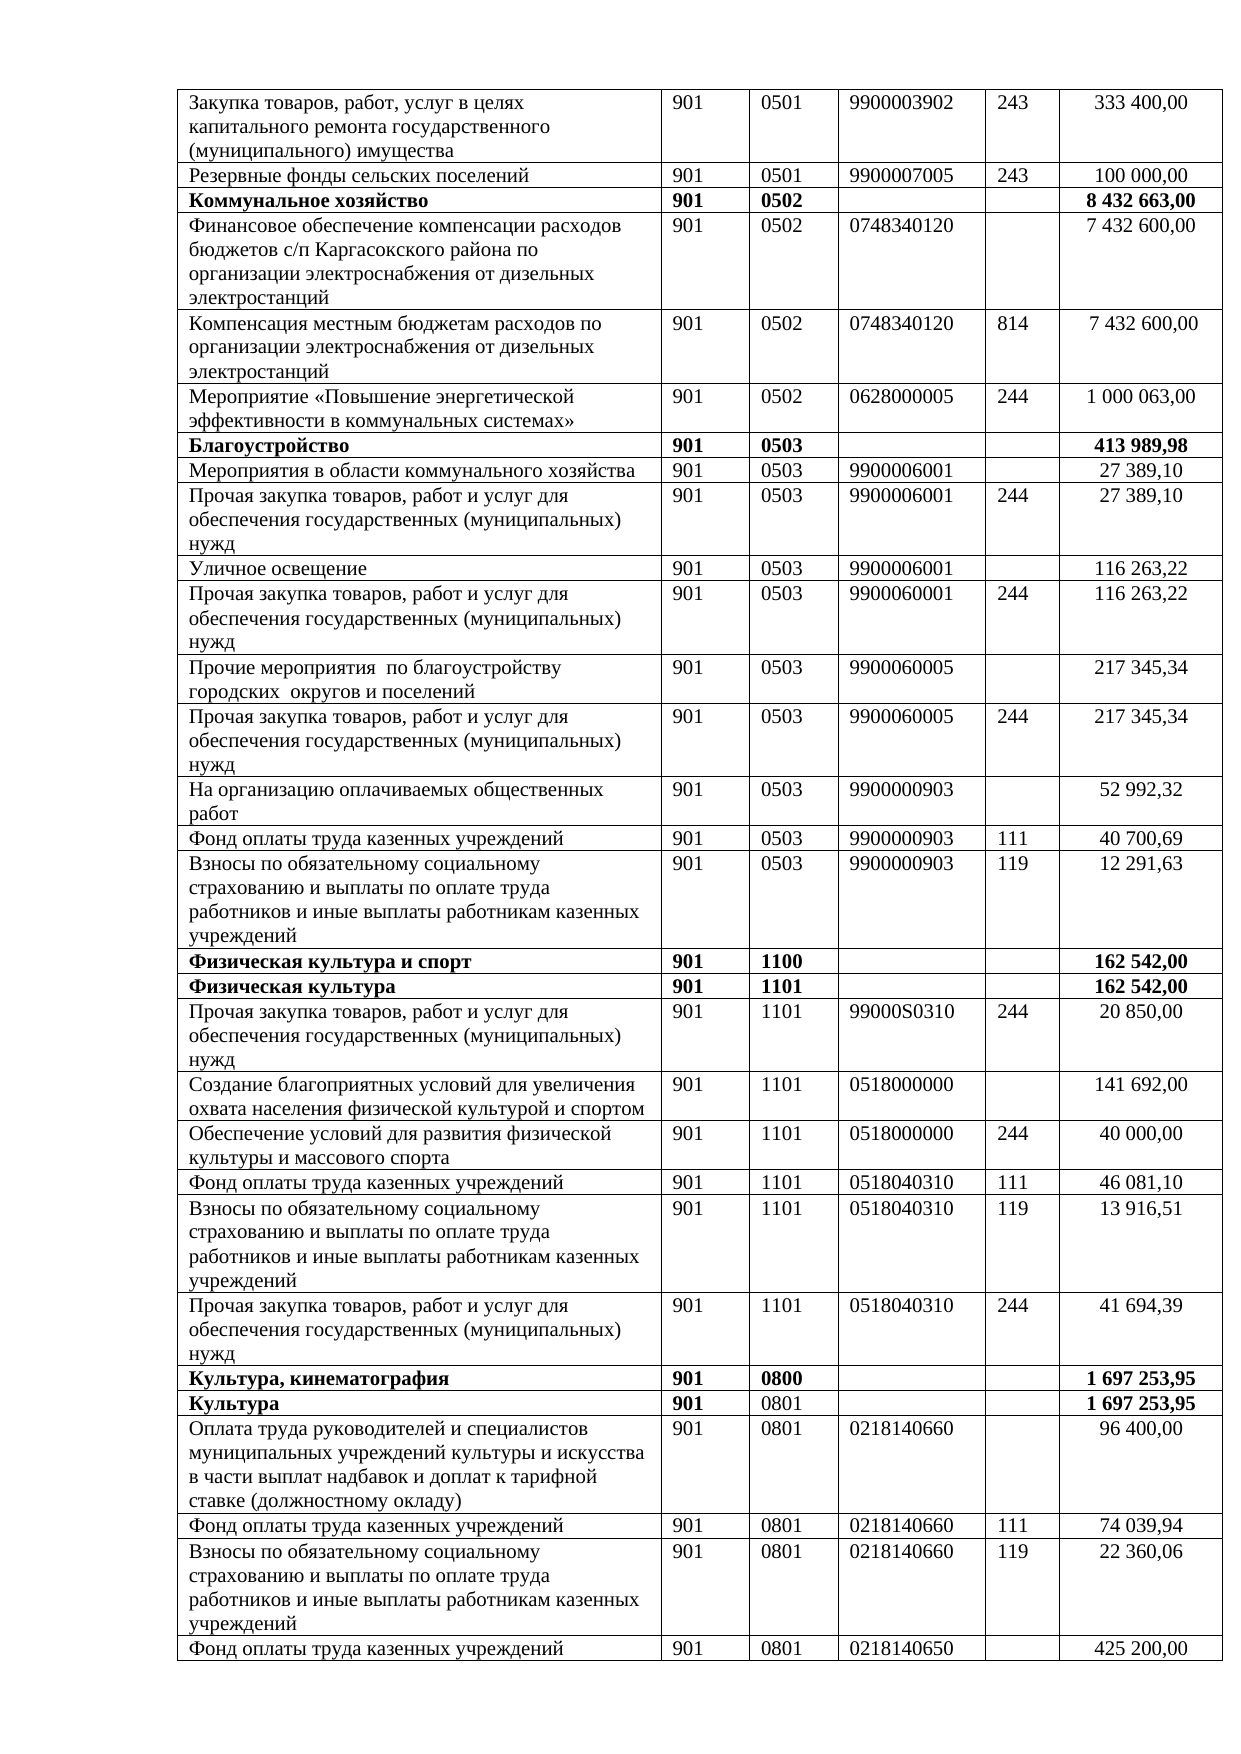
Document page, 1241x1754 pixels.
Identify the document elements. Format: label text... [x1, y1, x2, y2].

table_cell 244 [986, 1121, 1059, 1169]
table_cell 0801 [750, 1539, 838, 1635]
table_cell [986, 1072, 1059, 1120]
table_cell 116 263,22 [1060, 556, 1222, 580]
table_cell 0518040310 [839, 1293, 985, 1365]
table_cell 425 200,00 [1060, 1636, 1222, 1660]
table_cell Оплата труда руководителей и специалистов муниципальных учреждений культуры и искусства в части выплат надбавок и доплат к тарифной ставке (должностному окладу) [178, 1416, 661, 1512]
table_cell 9900000903 [839, 826, 985, 850]
table_cell Создание благоприятных условий для увеличения охвата населения физической культурой и спортом [178, 1072, 661, 1120]
table_cell 901 [662, 1539, 749, 1635]
table_cell 9900060005 [839, 704, 985, 776]
table_cell 901 [662, 310, 749, 383]
table_cell 119 [986, 851, 1059, 947]
table_cell 9900007005 [839, 163, 985, 187]
table_cell 40 000,00 [1060, 1121, 1222, 1169]
table_cell 0218140660 [839, 1416, 985, 1512]
table_cell Закупка товаров, работ, услуг в целях капитального ремонта государственного (муниципального) имущества [178, 90, 661, 162]
table_cell 0503 [750, 851, 838, 947]
table_cell 0503 [750, 581, 838, 653]
table_cell 244 [986, 581, 1059, 653]
table_cell Физическая культура и спорт [178, 949, 661, 973]
table_cell 0628000005 [839, 384, 985, 432]
table_cell 1101 [750, 1293, 838, 1365]
table_cell 74 039,94 [1060, 1514, 1222, 1537]
table_cell 9900003902 [839, 90, 985, 162]
table_cell [986, 777, 1059, 825]
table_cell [178, 1539, 661, 1635]
table_cell [986, 213, 1059, 309]
table_cell 0518000000 [839, 1121, 985, 1169]
table_cell 116 263,22 [1060, 581, 1222, 653]
table_cell Коммунальное хозяйство [178, 188, 661, 212]
table_cell Мероприятие «Повышение энергетической эффективности в коммунальных системах» [178, 384, 661, 432]
table_cell 9900006001 [839, 458, 985, 482]
table_cell 0218140660 [839, 1539, 985, 1635]
table_cell 96 400,00 [1060, 1416, 1222, 1512]
table_cell 901 [662, 483, 749, 555]
table_cell 27 389,10 [1060, 483, 1222, 555]
table_cell 0501 [750, 90, 838, 162]
table_cell 1101 [750, 1170, 838, 1194]
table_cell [178, 1636, 661, 1660]
table_cell 901 [662, 851, 749, 947]
table_cell 901 [662, 556, 749, 580]
table_cell [986, 458, 1059, 482]
table_cell [839, 1366, 985, 1390]
table_cell 100 000,00 [1060, 163, 1222, 187]
table_cell 901 [662, 1636, 749, 1660]
table_cell 217 345,34 [1060, 704, 1222, 776]
table_cell 9900000903 [839, 777, 985, 825]
table_cell 9900006001 [839, 556, 985, 580]
table_cell 0502 [750, 384, 838, 432]
table_cell [839, 974, 985, 998]
table_cell 141 692,00 [1060, 1072, 1222, 1120]
table_cell [986, 188, 1059, 212]
table_cell 111 [986, 826, 1059, 850]
table_cell Прочая закупка товаров, работ и услуг для обеспечения государственных (муниципальных) нужд [178, 704, 661, 776]
table_cell 1 697 253,95 [1060, 1391, 1222, 1415]
table_cell 413 989,98 [1060, 433, 1222, 457]
table_cell 1 000 063,00 [1060, 384, 1222, 432]
table_cell 901 [662, 458, 749, 482]
table_cell [986, 1366, 1059, 1390]
table_cell Взносы по обязательному социальному страхованию и выплаты по оплате труда работников и иные выплаты работникам казенных учреждений [178, 851, 661, 947]
table_cell 901 [662, 90, 749, 162]
table_cell Культура, кинематография [178, 1366, 661, 1390]
table_cell 1101 [750, 999, 838, 1071]
table_cell 0503 [750, 483, 838, 555]
table_cell 46 081,10 [1060, 1170, 1222, 1194]
table_cell [986, 556, 1059, 580]
table_cell 0518040310 [839, 1170, 985, 1194]
table_cell 0503 [750, 777, 838, 825]
table_cell 901 [662, 999, 749, 1071]
table_cell [839, 188, 985, 212]
table_cell 901 [662, 163, 749, 187]
table_cell 0503 [750, 826, 838, 850]
table_cell Фонд оплаты труда казенных учреждений [178, 1514, 661, 1537]
table_cell 0503 [750, 433, 838, 457]
table_cell 20 850,00 [1060, 999, 1222, 1071]
table_cell 243 [986, 90, 1059, 162]
table_cell Уличное освещение [178, 556, 661, 580]
table_cell 901 [662, 974, 749, 998]
table_cell [986, 1391, 1059, 1415]
table_cell 244 [986, 384, 1059, 432]
table_cell [986, 974, 1059, 998]
table_cell [839, 949, 985, 973]
table_cell 244 [986, 1293, 1059, 1365]
table_cell 0502 [750, 188, 838, 212]
table_cell [986, 949, 1059, 973]
table_cell Прочая закупка товаров, работ и услуг для обеспечения государственных (муниципальных) нужд [178, 999, 661, 1071]
table_cell 0748340120 [839, 213, 985, 309]
table_cell 901 [662, 1072, 749, 1120]
table_cell 111 [986, 1170, 1059, 1194]
table_cell 9900060005 [839, 655, 985, 703]
table_cell [839, 1391, 985, 1415]
table_cell [839, 433, 985, 457]
table_cell 111 [986, 1514, 1059, 1537]
table_cell 1101 [750, 1072, 838, 1120]
table_cell Обеспечение условий для развития физической культуры и массового спорта [178, 1121, 661, 1169]
table_cell 901 [662, 581, 749, 653]
table_cell 901 [662, 1195, 749, 1292]
table_cell 244 [986, 999, 1059, 1071]
table_cell 0502 [750, 310, 838, 383]
table_cell 0503 [750, 556, 838, 580]
table_cell 52 992,32 [1060, 777, 1222, 825]
table_cell Взносы по обязательному социальному страхованию и выплаты по оплате труда работников и иные выплаты работникам казенных учреждений [178, 1195, 661, 1292]
table_cell 0748340120 [839, 310, 985, 383]
table_cell 0503 [750, 655, 838, 703]
table_cell 901 [662, 826, 749, 850]
table_cell 901 [662, 1416, 749, 1512]
table_cell 901 [662, 188, 749, 212]
table_cell Прочая закупка товаров, работ и услуг для обеспечения государственных (муниципальных) нужд [178, 1293, 661, 1365]
table_cell 13 916,51 [1060, 1195, 1222, 1292]
table_cell 0501 [750, 163, 838, 187]
table_cell 0801 [750, 1416, 838, 1512]
table_cell 0801 [750, 1514, 838, 1537]
table_cell 901 [662, 1170, 749, 1194]
table_cell Благоустройство [178, 433, 661, 457]
table_cell 27 389,10 [1060, 458, 1222, 482]
table_cell 814 [986, 310, 1059, 383]
table_cell 8 432 663,00 [1060, 188, 1222, 212]
table_cell 99000S0310 [839, 999, 985, 1071]
table_cell 22 360,06 [1060, 1539, 1222, 1635]
table_cell [986, 1416, 1059, 1512]
table_cell 119 [986, 1195, 1059, 1292]
table_cell Прочие мероприятия по благоустройству городских округов и поселений [178, 655, 661, 703]
table_cell 901 [662, 949, 749, 973]
table_cell 0801 [750, 1636, 838, 1660]
table_cell 901 [662, 213, 749, 309]
table_cell [986, 433, 1059, 457]
table_cell 333 400,00 [1060, 90, 1222, 162]
table_cell 9900060001 [839, 581, 985, 653]
table_cell 901 [662, 1391, 749, 1415]
table_cell 0518040310 [839, 1195, 985, 1292]
table_cell 901 [662, 1293, 749, 1365]
table_cell 901 [662, 777, 749, 825]
table_cell Прочая закупка товаров, работ и услуг для обеспечения государственных (муниципальных) нужд [178, 483, 661, 555]
table_cell 0518000000 [839, 1072, 985, 1120]
table_cell 9900006001 [839, 483, 985, 555]
table_cell 9900000903 [839, 851, 985, 947]
table_cell 1101 [750, 974, 838, 998]
table_cell 243 [986, 163, 1059, 187]
table_cell Резервные фонды сельских поселений [178, 163, 661, 187]
table_cell 1101 [750, 1121, 838, 1169]
table_cell Фонд оплаты труда казенных учреждений [178, 1170, 661, 1194]
table_cell 217 345,34 [1060, 655, 1222, 703]
table_cell 162 542,00 [1060, 974, 1222, 998]
table_cell 0800 [750, 1366, 838, 1390]
table_cell 1 697 253,95 [1060, 1366, 1222, 1390]
table_cell Культура [178, 1391, 661, 1415]
table_cell На организацию оплачиваемых общественных работ [178, 777, 661, 825]
table_cell 119 [986, 1539, 1059, 1635]
table_cell Физическая культура [178, 974, 661, 998]
table_cell 0218140650 [839, 1636, 985, 1660]
table_cell Мероприятия в области коммунального хозяйства [178, 458, 661, 482]
table_cell 0502 [750, 213, 838, 309]
table_cell 901 [662, 433, 749, 457]
table_cell 901 [662, 384, 749, 432]
table_cell 7 432 600,00 [1060, 213, 1222, 309]
table_cell 901 [662, 1366, 749, 1390]
table_cell Фонд оплаты труда казенных учреждений [178, 826, 661, 850]
table_cell 244 [986, 704, 1059, 776]
table_cell [986, 1636, 1059, 1660]
table_cell 40 700,69 [1060, 826, 1222, 850]
table_cell 0218140660 [839, 1514, 985, 1537]
table_cell 0801 [750, 1391, 838, 1415]
table_cell 12 291,63 [1060, 851, 1222, 947]
table_cell [986, 655, 1059, 703]
table_cell 0503 [750, 704, 838, 776]
table_cell 901 [662, 1514, 749, 1537]
table_cell 1100 [750, 949, 838, 973]
table_cell 162 542,00 [1060, 949, 1222, 973]
table_cell 7 432 600,00 [1060, 310, 1222, 383]
table_cell 901 [662, 655, 749, 703]
table_cell Прочая закупка товаров, работ и услуг для обеспечения государственных (муниципальных) нужд [178, 581, 661, 653]
table_cell 901 [662, 704, 749, 776]
table_cell 901 [662, 1121, 749, 1169]
table_cell 0503 [750, 458, 838, 482]
table_cell Финансовое обеспечение компенсации расходов бюджетов с/п Каргасокского района по организации электроснабжения от дизельных электростанций [178, 213, 661, 309]
table_cell Компенсация местным бюджетам расходов по организации электроснабжения от дизельных электростанций [178, 310, 661, 383]
table_cell 244 [986, 483, 1059, 555]
table_cell 41 694,39 [1060, 1293, 1222, 1365]
table_cell 1101 [750, 1195, 838, 1292]
